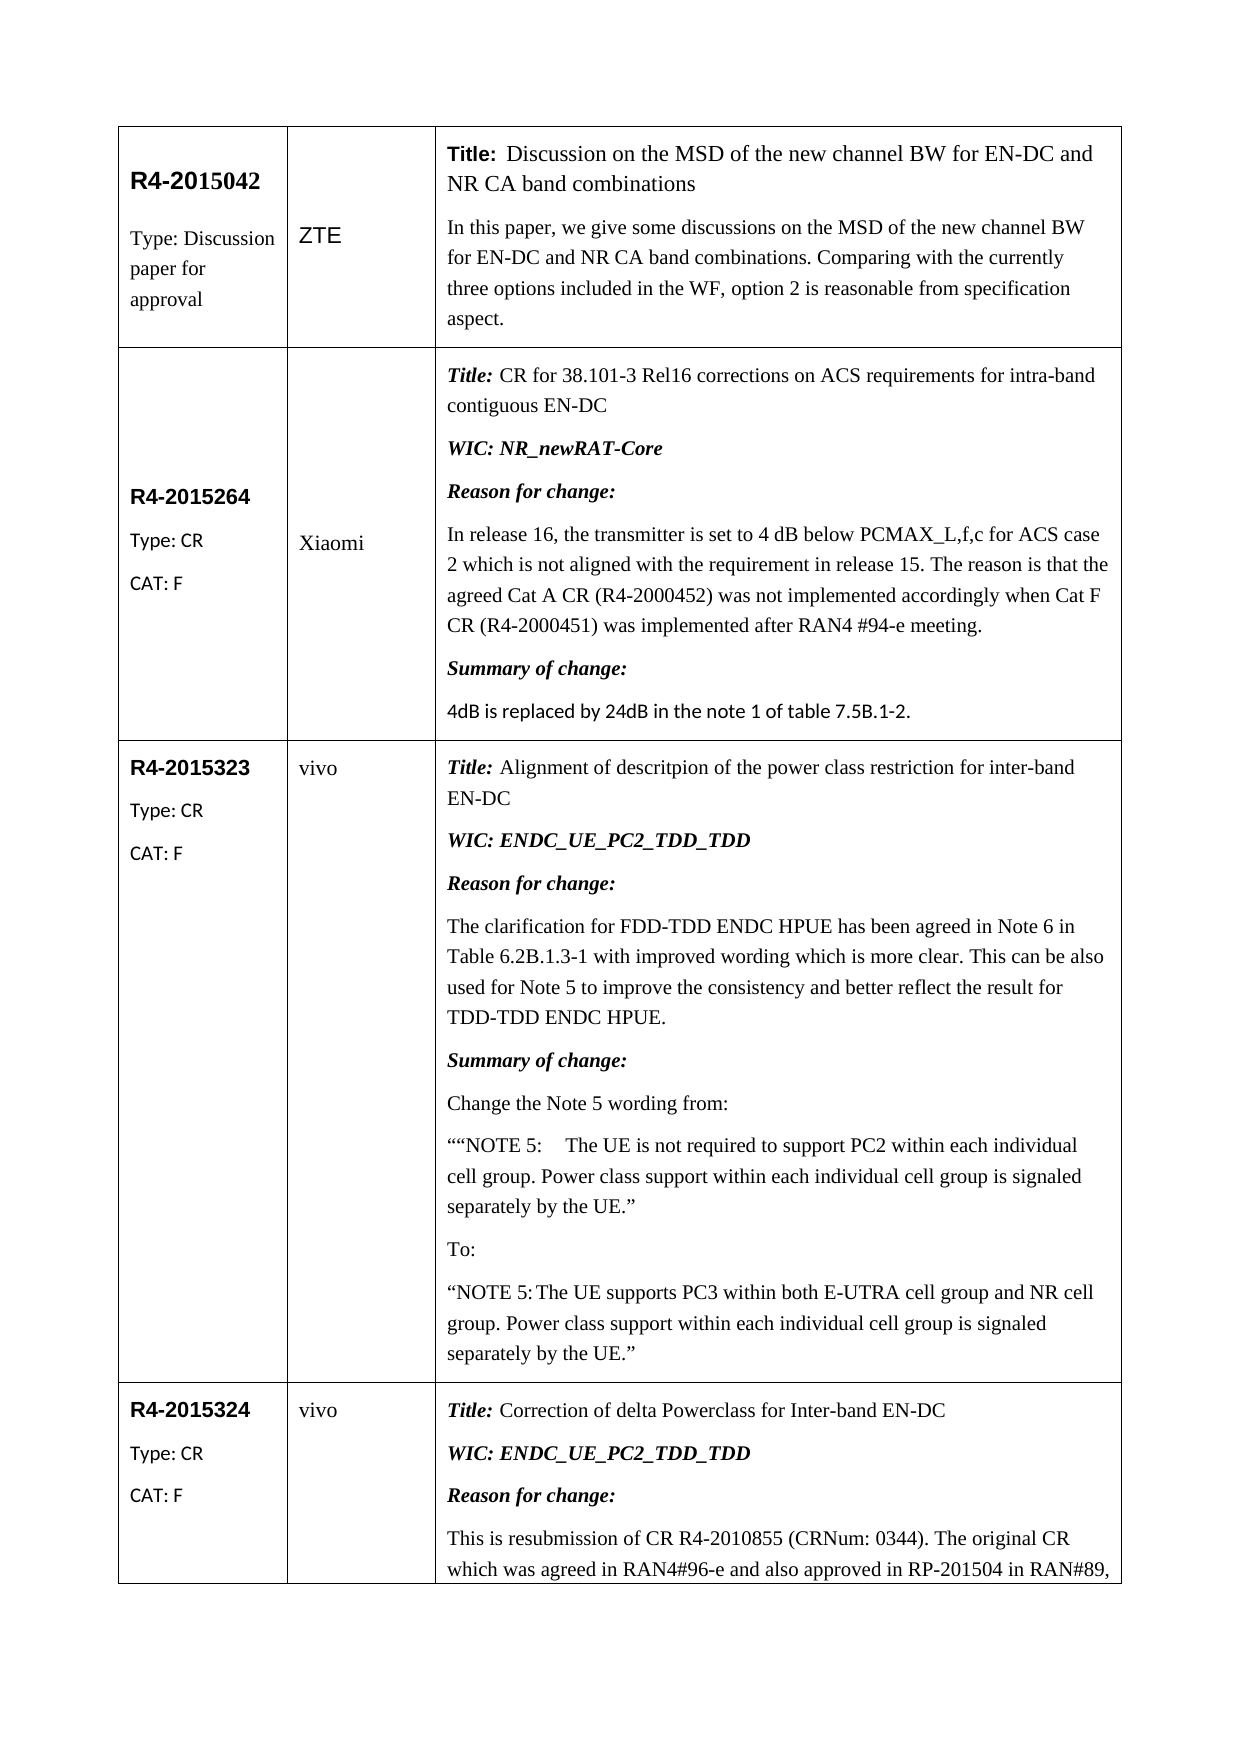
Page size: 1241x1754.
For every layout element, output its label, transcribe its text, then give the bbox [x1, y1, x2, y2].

table_cell Xiaomi [288, 348, 435, 739]
table_cell R4-2015042 Type: Discussion paper for approval [119, 127, 287, 347]
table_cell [119, 1383, 287, 1583]
table_cell R4-2015264 Type: CR CAT: F [119, 348, 287, 739]
table_cell R4-2015323 Type: CR CAT: F [119, 741, 287, 1382]
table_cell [436, 1383, 1121, 1583]
table_cell vivo [288, 1383, 435, 1583]
table_cell vivo [288, 741, 435, 1382]
table_cell ZTE [288, 127, 435, 347]
table_cell Title: Alignment of descritpion of the power class restriction for inter-band EN-DC WIC: ENDC_UE_PC2_TDD_TDD Reason for change: The clarification for FDD-TDD ENDC HPUE has been agreed in Note 6 in Table 6.2B.1.3-1 with improved wording which is more clear. This can be also used for Note 5 to improve the consistency and better reflect the result for TDD-TDD ENDC HPUE. Summary of change: Change the Note 5 wording from: ““NOTE 5: The UE is not required to support PC2 within each individual cell group. Power class support within each individual cell group is signaled separately by the UE.” To: “NOTE 5: The UE supports PC3 within both E-UTRA cell group and NR cell group. Power class support within each individual cell group is signaled separately by the UE.” [436, 741, 1121, 1382]
table_cell Title: CR for 38.101-3 Rel16 corrections on ACS requirements for intra-band contiguous EN-DC WIC: NR_newRAT-Core Reason for change: In release 16, the transmitter is set to 4 dB below PCMAX_L,f,c for ACS case 2 which is not aligned with the requirement in release 15. The reason is that the agreed Cat A CR (R4-2000452) was not implemented accordingly when Cat F CR (R4-2000451) was implemented after RAN4 #94-e meeting. Summary of change: 4dB is replaced by 24dB in the note 1 of table 7.5B.1-2. [436, 348, 1121, 739]
table_cell Title: Discussion on the MSD of the new channel BW for EN-DC and NR CA band combinations In this paper, we give some discussions on the MSD of the new channel BW for EN-DC and NR CA band combinations. Comparing with the currently three options included in the WF, option 2 is reasonable from specification aspect. [436, 127, 1121, 347]
